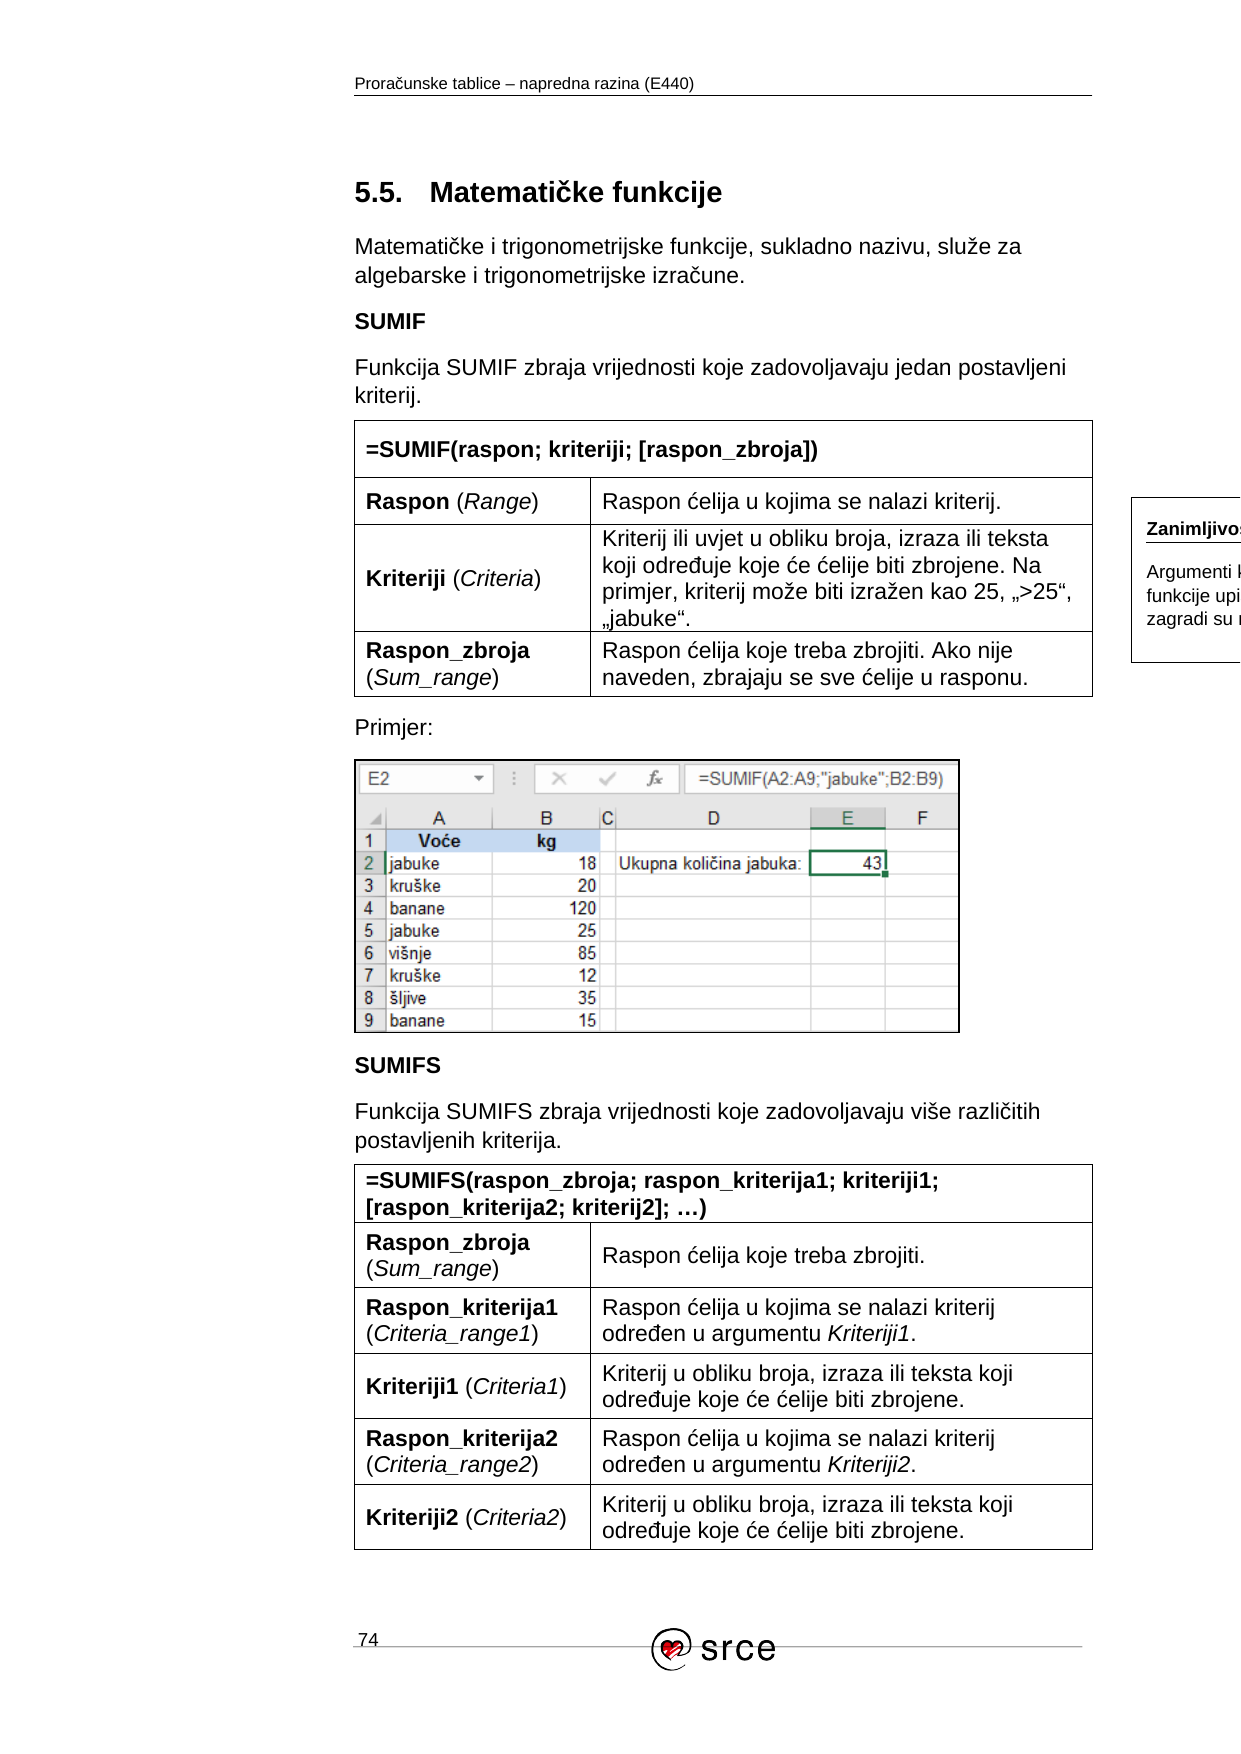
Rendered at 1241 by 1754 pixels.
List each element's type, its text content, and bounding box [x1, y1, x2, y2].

picture [651, 1628, 775, 1646]
text SUMIFS [354, 1052, 1092, 1079]
table_header =SUMIFS(raspon_zbroja; raspon_kriterija1; kriteriji1; [raspon_kriterija2; kriterij2]; …) [355, 1165, 1092, 1222]
text Matematičke i trigonometrijske funkcije, sukladno nazivu, služe za algebarske i trigonometrijske izračune. [354, 233, 1092, 289]
text Funkcija SUMIF zbraja vrijednosti koje zadovoljavaju jedan postavljeni kriterij. [354, 353, 1092, 409]
table_cell Raspon_kriterija1 (Criteria_range1) [355, 1288, 590, 1353]
table_cell Raspon ćelija u kojima se nalazi kriterij određen u argumentu Kriteriji2. [591, 1419, 1092, 1484]
table_cell Raspon ćelija koje treba zbrojiti. Ako nije naveden, zbrajaju se sve ćelije u rasponu. [591, 632, 1092, 696]
table_cell Raspon_kriterija2 (Criteria_range2) [355, 1419, 590, 1484]
table_cell Kriterij ili uvjet u obliku broja, izraza ili teksta koji određuje koje će ćelije biti zbrojene. Na primjer, kriterij može biti izražen kao 25, „>25“, „jabuke“. [591, 525, 1092, 631]
table_cell Raspon_zbroja (Sum_range) [355, 1223, 590, 1287]
table_cell Raspon ćelija u kojima se nalazi kriterij određen u argumentu Kriteriji1. [591, 1288, 1092, 1353]
text Primjer: [354, 713, 1092, 740]
text Matematičke funkcije [354, 175, 1092, 208]
picture [651, 1648, 775, 1671]
table_header =SUMIF(raspon; kriteriji; [raspon_zbroja]) [355, 421, 1092, 477]
text Funkcija SUMIFS zbraja vrijednosti koje zadovoljavaju više različitih postavljenih kriterija. [354, 1098, 1092, 1153]
table_cell Raspon ćelija u kojima se nalazi kriterij. [591, 478, 1092, 524]
table_cell Kriteriji1 (Criteria1) [355, 1354, 590, 1418]
table_cell Kriterij u obliku broja, izraza ili teksta koji određuje koje će ćelije biti zbrojene. [591, 1354, 1092, 1418]
picture [356, 761, 958, 1032]
table_cell Kriterij u obliku broja, izraza ili teksta koji određuje koje će ćelije biti zbrojene. [591, 1485, 1092, 1549]
text SUMIF [354, 308, 1092, 334]
table_cell Kriteriji (Criteria) [355, 525, 590, 631]
table_cell Raspon_zbroja (Sum_range) [355, 632, 590, 696]
table_cell Kriteriji2 (Criteria2) [355, 1485, 590, 1549]
table_cell Raspon (Range) [355, 478, 590, 524]
table_cell Raspon ćelija koje treba zbrojiti. [591, 1223, 1092, 1287]
